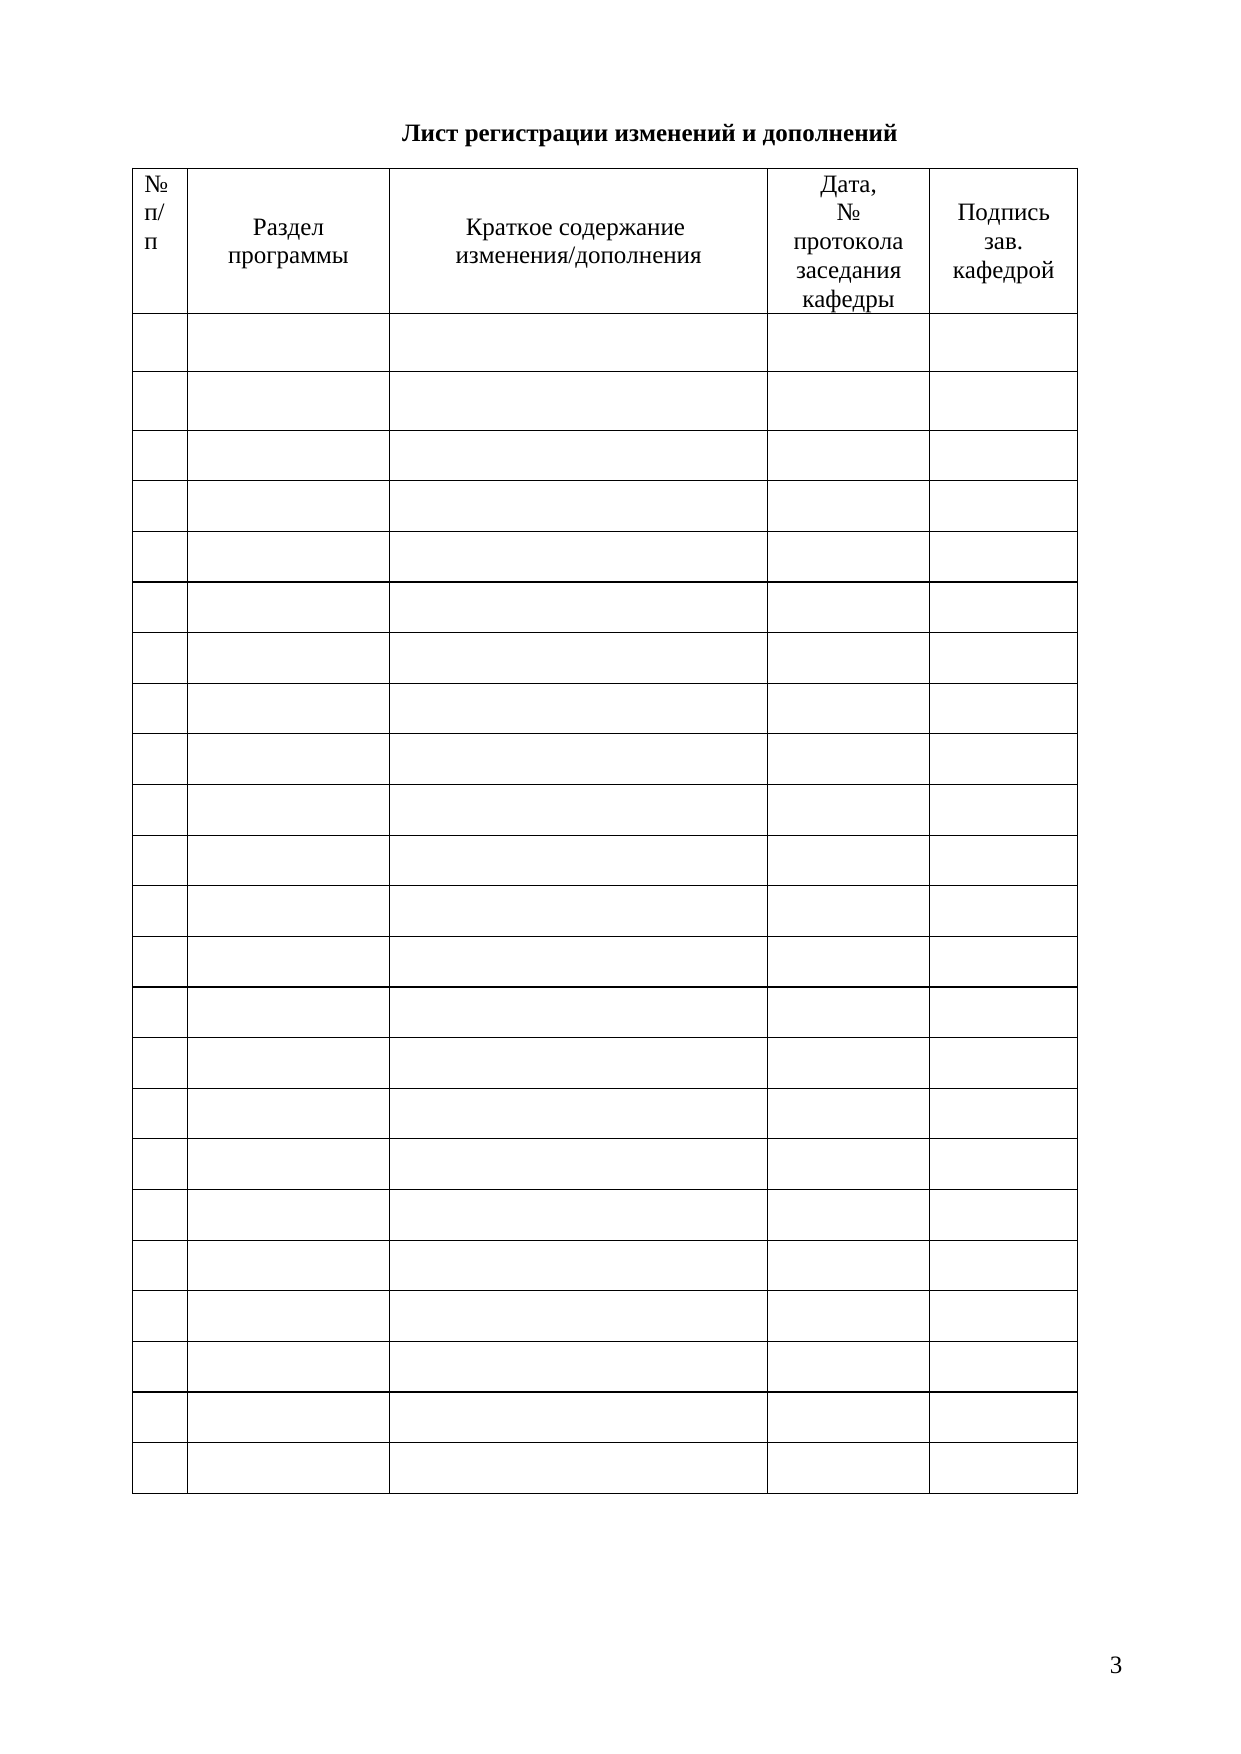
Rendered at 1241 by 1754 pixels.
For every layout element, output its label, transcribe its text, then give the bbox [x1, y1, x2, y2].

table_cell [390, 1342, 767, 1391]
table_cell [768, 1393, 929, 1442]
table_cell [768, 1443, 929, 1493]
table_cell [188, 583, 389, 632]
table_cell [768, 1089, 929, 1138]
table_cell [188, 314, 389, 371]
table_cell [768, 734, 929, 784]
table_cell [390, 372, 767, 429]
table_cell [188, 785, 389, 834]
table_cell [768, 988, 929, 1037]
table_cell [133, 481, 187, 531]
table_cell [133, 785, 187, 834]
table_cell [188, 1443, 389, 1493]
table_cell [188, 684, 389, 733]
table_cell [188, 734, 389, 784]
table_cell [188, 836, 389, 885]
table_cell [390, 988, 767, 1037]
table_cell [188, 1393, 389, 1442]
table_cell [188, 1190, 389, 1239]
table_cell [133, 836, 187, 885]
table_cell [930, 372, 1077, 429]
table_cell [133, 372, 187, 429]
table_cell [188, 372, 389, 429]
table_cell [188, 481, 389, 531]
table_cell [768, 785, 929, 834]
table_cell [390, 684, 767, 733]
table_header Краткое содержание изменения/дополнения [390, 169, 767, 312]
table_cell [930, 314, 1077, 371]
table_cell [133, 1443, 187, 1493]
table_cell [930, 1089, 1077, 1138]
table_cell [390, 1089, 767, 1138]
table_cell [390, 1139, 767, 1189]
table_cell [768, 372, 929, 429]
table_cell [133, 314, 187, 371]
table_cell [930, 988, 1077, 1037]
table_cell [930, 1139, 1077, 1189]
table_cell [930, 583, 1077, 632]
table_cell [133, 583, 187, 632]
table_cell [768, 1139, 929, 1189]
table_cell [768, 314, 929, 371]
table_cell [133, 734, 187, 784]
table_cell [930, 937, 1077, 986]
table_cell [390, 633, 767, 683]
table_cell [768, 886, 929, 936]
table_cell [768, 1038, 929, 1088]
table_cell [930, 1443, 1077, 1493]
table_cell [390, 1038, 767, 1088]
table_cell [188, 988, 389, 1037]
table_cell [930, 785, 1077, 834]
table_cell [390, 937, 767, 986]
table_header № п/п [133, 169, 187, 312]
table_cell [133, 937, 187, 986]
table_cell [390, 1393, 767, 1442]
table_cell [133, 988, 187, 1037]
table_cell [390, 886, 767, 936]
table_cell [188, 1038, 389, 1088]
table_cell [133, 1393, 187, 1442]
table_cell [768, 633, 929, 683]
table_cell [390, 314, 767, 371]
table_cell [930, 1342, 1077, 1391]
table_cell [188, 633, 389, 683]
table_cell [768, 1291, 929, 1341]
table_cell [390, 583, 767, 632]
table_cell [188, 886, 389, 936]
table_cell [133, 431, 187, 480]
table_cell [188, 532, 389, 581]
table_cell [768, 684, 929, 733]
table_cell [768, 481, 929, 531]
table_cell [930, 532, 1077, 581]
table_cell [133, 633, 187, 683]
table_cell [930, 633, 1077, 683]
table_cell [930, 1393, 1077, 1442]
table_cell [188, 1089, 389, 1138]
table_cell [768, 431, 929, 480]
table_cell [390, 481, 767, 531]
table_cell [133, 1089, 187, 1138]
table_cell [768, 836, 929, 885]
table_cell [188, 431, 389, 480]
table_cell [133, 1139, 187, 1189]
table_cell [930, 836, 1077, 885]
table_cell [390, 1291, 767, 1341]
table_cell [390, 1443, 767, 1493]
table_cell [768, 1342, 929, 1391]
table_cell [390, 1190, 767, 1239]
table_cell [133, 684, 187, 733]
table_cell [930, 1291, 1077, 1341]
table_cell [188, 937, 389, 986]
table_cell [768, 1241, 929, 1290]
table_cell [390, 1241, 767, 1290]
text Лист регистрации изменений и дополнений [177, 118, 1122, 147]
table_cell [133, 1291, 187, 1341]
table_cell [768, 583, 929, 632]
table_cell [133, 886, 187, 936]
table_cell [133, 1342, 187, 1391]
table_cell [768, 1190, 929, 1239]
table_cell [930, 684, 1077, 733]
table_cell [390, 532, 767, 581]
table_cell [390, 734, 767, 784]
table_cell [133, 532, 187, 581]
table_cell [930, 1241, 1077, 1290]
table_cell [930, 431, 1077, 480]
table_cell [930, 1038, 1077, 1088]
table_cell [188, 1241, 389, 1290]
table_header Раздел программы [188, 169, 389, 312]
table_cell [930, 1190, 1077, 1239]
table_cell [390, 431, 767, 480]
table_cell [930, 481, 1077, 531]
table_header Дата, № протокола заседания кафедры [768, 169, 929, 312]
table_cell [188, 1291, 389, 1341]
table_cell [188, 1139, 389, 1189]
table_cell [133, 1241, 187, 1290]
table_header Подпись зав. кафедрой [930, 169, 1077, 312]
table_cell [133, 1038, 187, 1088]
table_cell [188, 1342, 389, 1391]
table_cell [768, 937, 929, 986]
table_cell [390, 785, 767, 834]
table_cell [390, 836, 767, 885]
table_cell [768, 532, 929, 581]
table_cell [930, 886, 1077, 936]
table_cell [133, 1190, 187, 1239]
table_cell [930, 734, 1077, 784]
